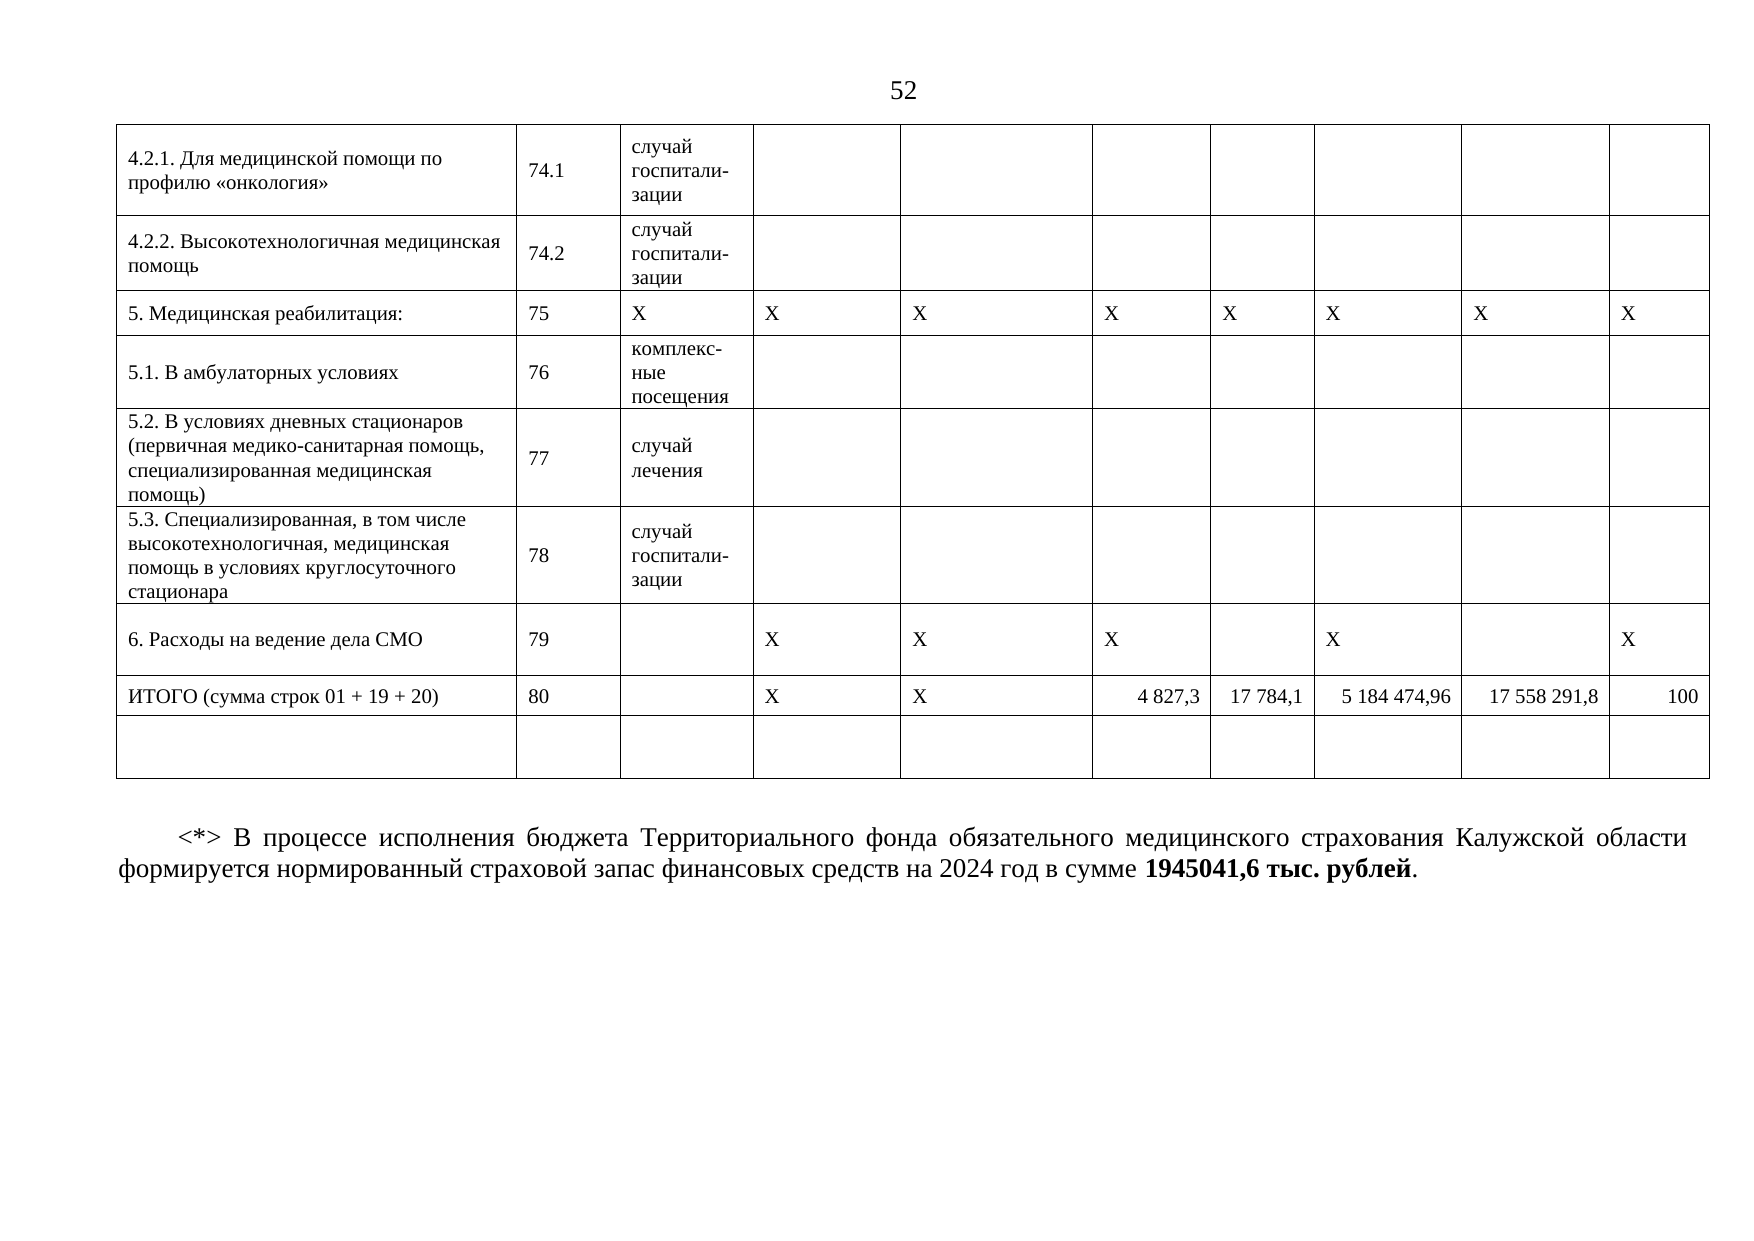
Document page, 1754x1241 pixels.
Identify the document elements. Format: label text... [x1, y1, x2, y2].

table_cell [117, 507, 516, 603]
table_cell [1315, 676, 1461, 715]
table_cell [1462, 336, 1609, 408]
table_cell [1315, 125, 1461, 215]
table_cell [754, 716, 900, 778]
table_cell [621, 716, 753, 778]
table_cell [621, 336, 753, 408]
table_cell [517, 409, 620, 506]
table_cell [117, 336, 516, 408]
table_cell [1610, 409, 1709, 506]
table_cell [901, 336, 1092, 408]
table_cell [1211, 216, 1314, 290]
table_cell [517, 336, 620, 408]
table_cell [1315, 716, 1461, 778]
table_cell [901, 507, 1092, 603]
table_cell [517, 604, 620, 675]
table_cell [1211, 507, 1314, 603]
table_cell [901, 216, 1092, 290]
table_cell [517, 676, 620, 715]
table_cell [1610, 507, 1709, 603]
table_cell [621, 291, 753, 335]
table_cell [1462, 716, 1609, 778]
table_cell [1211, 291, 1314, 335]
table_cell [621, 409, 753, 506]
text <*> В процессе исполнения бюджета Территориального фонда обязательного медицинского страхования Калужской области формируется нормированный страховой запас финансовых средств на 2024 год в сумме 1945041,6 тыс. рублей. [118, 821, 1689, 883]
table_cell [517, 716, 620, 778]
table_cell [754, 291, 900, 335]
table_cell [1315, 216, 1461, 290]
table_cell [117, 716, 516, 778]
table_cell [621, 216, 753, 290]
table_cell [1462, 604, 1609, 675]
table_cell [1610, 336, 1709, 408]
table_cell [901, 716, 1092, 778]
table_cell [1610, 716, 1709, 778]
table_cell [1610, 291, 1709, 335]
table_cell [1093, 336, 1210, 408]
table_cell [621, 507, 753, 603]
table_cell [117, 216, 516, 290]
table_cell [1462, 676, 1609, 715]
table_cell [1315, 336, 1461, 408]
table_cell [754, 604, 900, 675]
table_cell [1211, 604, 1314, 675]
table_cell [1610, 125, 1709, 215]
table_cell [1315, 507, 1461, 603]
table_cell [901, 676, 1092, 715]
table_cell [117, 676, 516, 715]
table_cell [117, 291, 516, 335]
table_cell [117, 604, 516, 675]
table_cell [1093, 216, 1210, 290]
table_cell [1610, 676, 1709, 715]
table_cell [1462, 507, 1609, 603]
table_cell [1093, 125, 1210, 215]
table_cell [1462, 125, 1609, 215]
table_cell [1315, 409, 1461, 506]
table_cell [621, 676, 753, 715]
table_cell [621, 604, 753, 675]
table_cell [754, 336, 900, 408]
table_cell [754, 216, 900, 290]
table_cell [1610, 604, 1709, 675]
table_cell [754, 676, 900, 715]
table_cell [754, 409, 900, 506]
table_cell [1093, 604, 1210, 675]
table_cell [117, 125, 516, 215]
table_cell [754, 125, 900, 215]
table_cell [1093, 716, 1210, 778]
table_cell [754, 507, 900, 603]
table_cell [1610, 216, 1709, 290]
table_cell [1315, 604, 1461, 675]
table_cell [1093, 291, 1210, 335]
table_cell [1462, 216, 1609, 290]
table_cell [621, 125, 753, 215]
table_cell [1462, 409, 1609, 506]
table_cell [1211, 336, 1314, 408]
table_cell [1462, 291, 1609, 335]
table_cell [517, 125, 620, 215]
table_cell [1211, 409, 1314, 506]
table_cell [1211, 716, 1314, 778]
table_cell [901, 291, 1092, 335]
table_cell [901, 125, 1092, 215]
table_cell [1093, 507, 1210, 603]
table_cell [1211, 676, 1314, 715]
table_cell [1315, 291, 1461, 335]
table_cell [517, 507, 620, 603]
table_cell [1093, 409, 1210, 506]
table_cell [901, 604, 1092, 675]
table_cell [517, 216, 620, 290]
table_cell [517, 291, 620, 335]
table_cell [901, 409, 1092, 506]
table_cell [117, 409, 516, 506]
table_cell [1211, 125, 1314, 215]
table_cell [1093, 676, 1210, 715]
